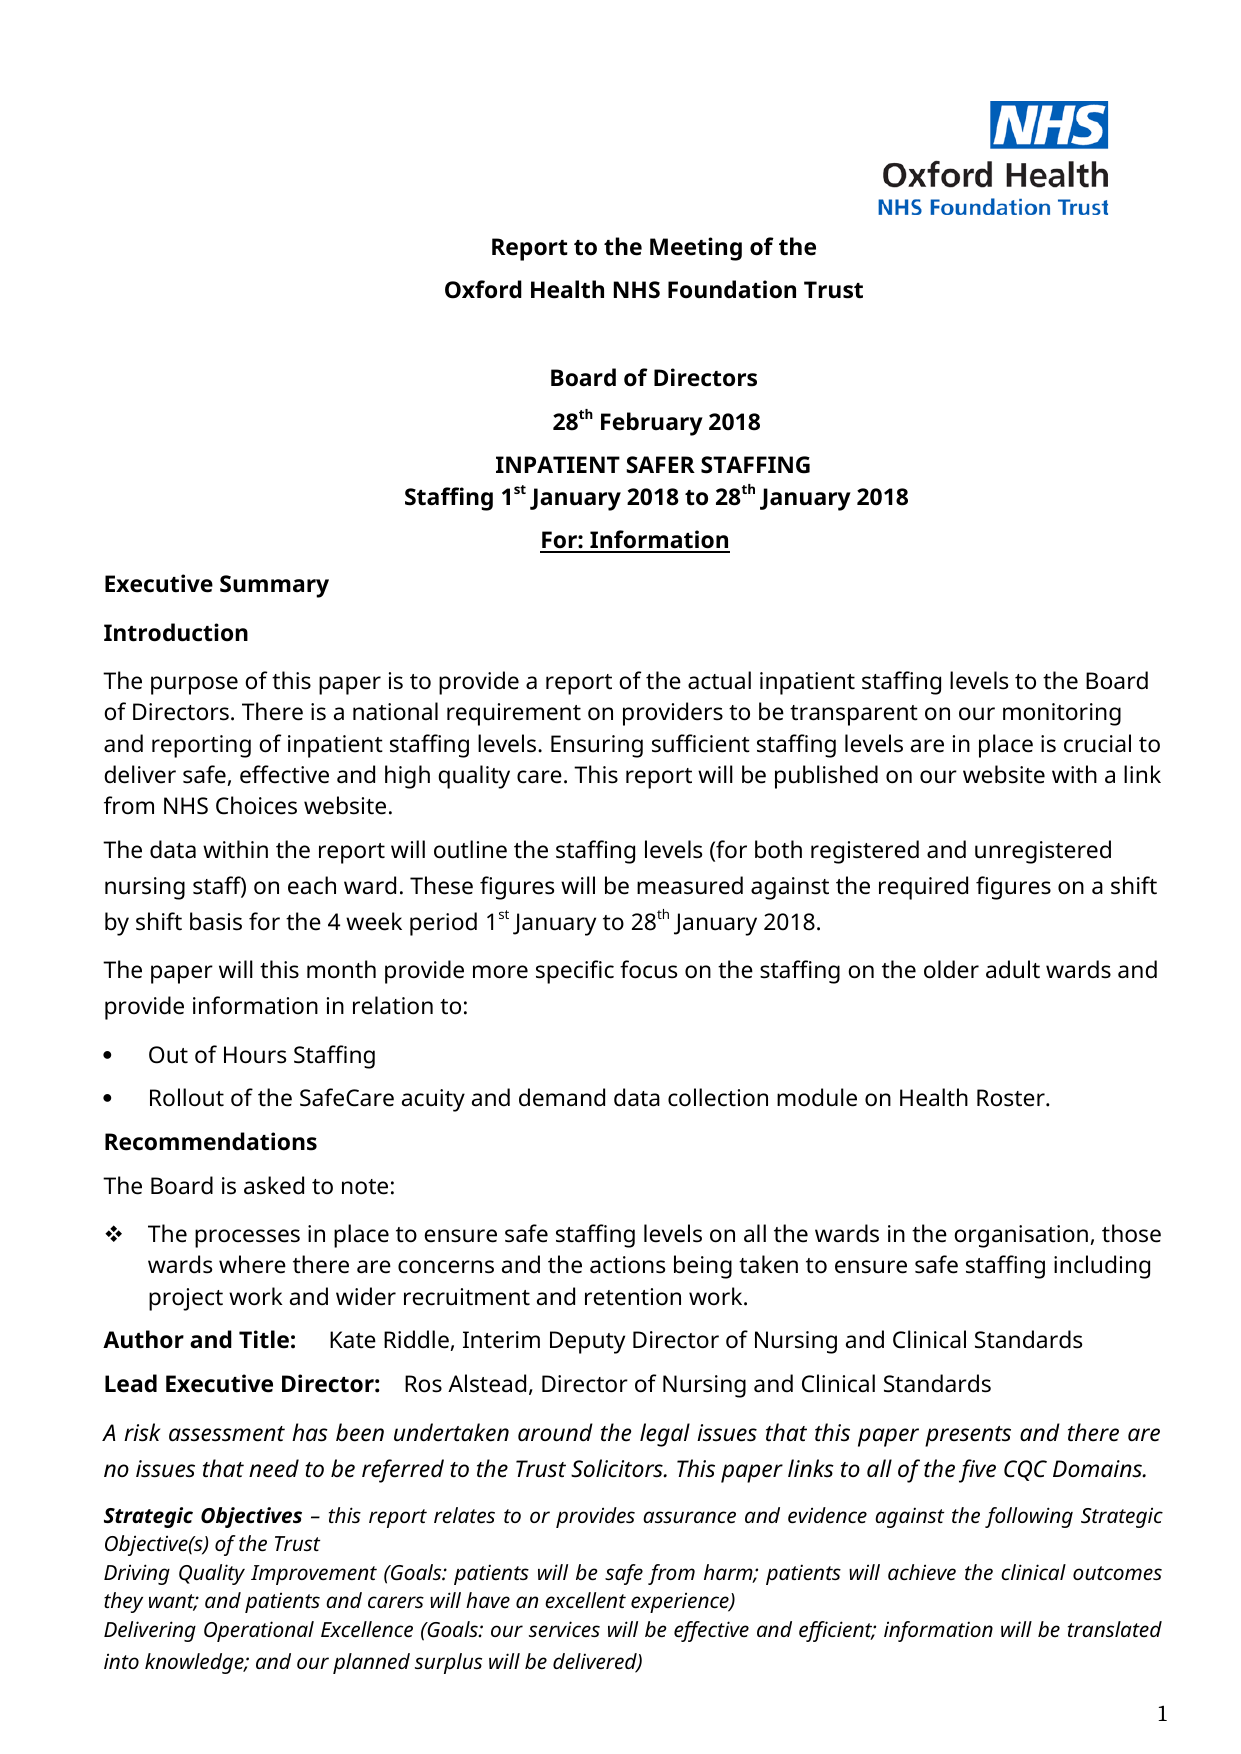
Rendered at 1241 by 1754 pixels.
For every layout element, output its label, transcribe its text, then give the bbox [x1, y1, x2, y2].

text Recommendations [103, 1126, 1166, 1157]
text The Board is asked to note: [103, 1170, 1166, 1201]
text A risk assessment has been undertaken around the legal issues that this paper presents and there are no issues that need to be referred to the Trust Solicitors. This paper links to all of the five CQC Domains. [103, 1417, 1166, 1484]
subtitle Report to the Meeting of the [141, 231, 1166, 262]
text Author and Title: Kate Riddle, Interim Deputy Director of Nursing and Clinical Standards [103, 1324, 1166, 1356]
text The paper will this month provide more specific focus on the staffing on the older adult wards and provide information in relation to: [103, 954, 1166, 1021]
subtitle 28th February 2018 [141, 406, 1166, 437]
text The purpose of this paper is to provide a report of the actual inpatient staffing levels to the Board of Directors. There is a national requirement on providers to be transparent on our monitoring and reporting of inpatient staffing levels. Ensuring sufficient staffing levels are in place is crucial to deliver safe, effective and high quality care. This report will be published on our website with a link from NHS Choices website. [103, 665, 1166, 821]
text The data within the report will outline the staffing levels (for both registered and unregistered nursing staff) on each ward. These figures will be measured against the required figures on a shift by shift basis for the 4 week period 1st January to 28th January 2018. [103, 834, 1166, 937]
list Rollout of the SafeCare acuity and demand data collection module on Health Roster. [103, 1082, 1166, 1113]
picture [878, 101, 1109, 215]
subtitle Board of Directors [141, 362, 1166, 393]
text Executive Summary [103, 568, 1166, 599]
text Strategic Objectives – this report relates to or provides assurance and evidence against the following Strategic Objective(s) of the Trust [103, 1501, 1166, 1558]
text Introduction [103, 617, 1166, 648]
text For: Information [103, 524, 1166, 556]
text Lead Executive Director: Ros Alstead, Director of Nursing and Clinical Standards [103, 1368, 1166, 1399]
subtitle INPATIENT SAFER STAFFING Staffing 1st January 2018 to 28th January 2018 [141, 449, 1166, 512]
list Out of Hours Staffing [103, 1038, 1166, 1070]
list The processes in place to ensure safe staffing levels on all the wards in the organisation, those wards where there are concerns and the actions being taken to ensure safe staffing including project work and wider recruitment and retention work. [103, 1218, 1166, 1312]
text Delivering Operational Excellence (Goals: our services will be effective and efficient; information will be translated into knowledge; and our planned surplus will be delivered) [103, 1615, 1166, 1676]
subtitle Oxford Health NHS Foundation Trust [141, 274, 1166, 306]
text Driving Quality Improvement (Goals: patients will be safe from harm; patients will achieve the clinical outcomes they want; and patients and carers will have an excellent experience) [103, 1558, 1166, 1615]
